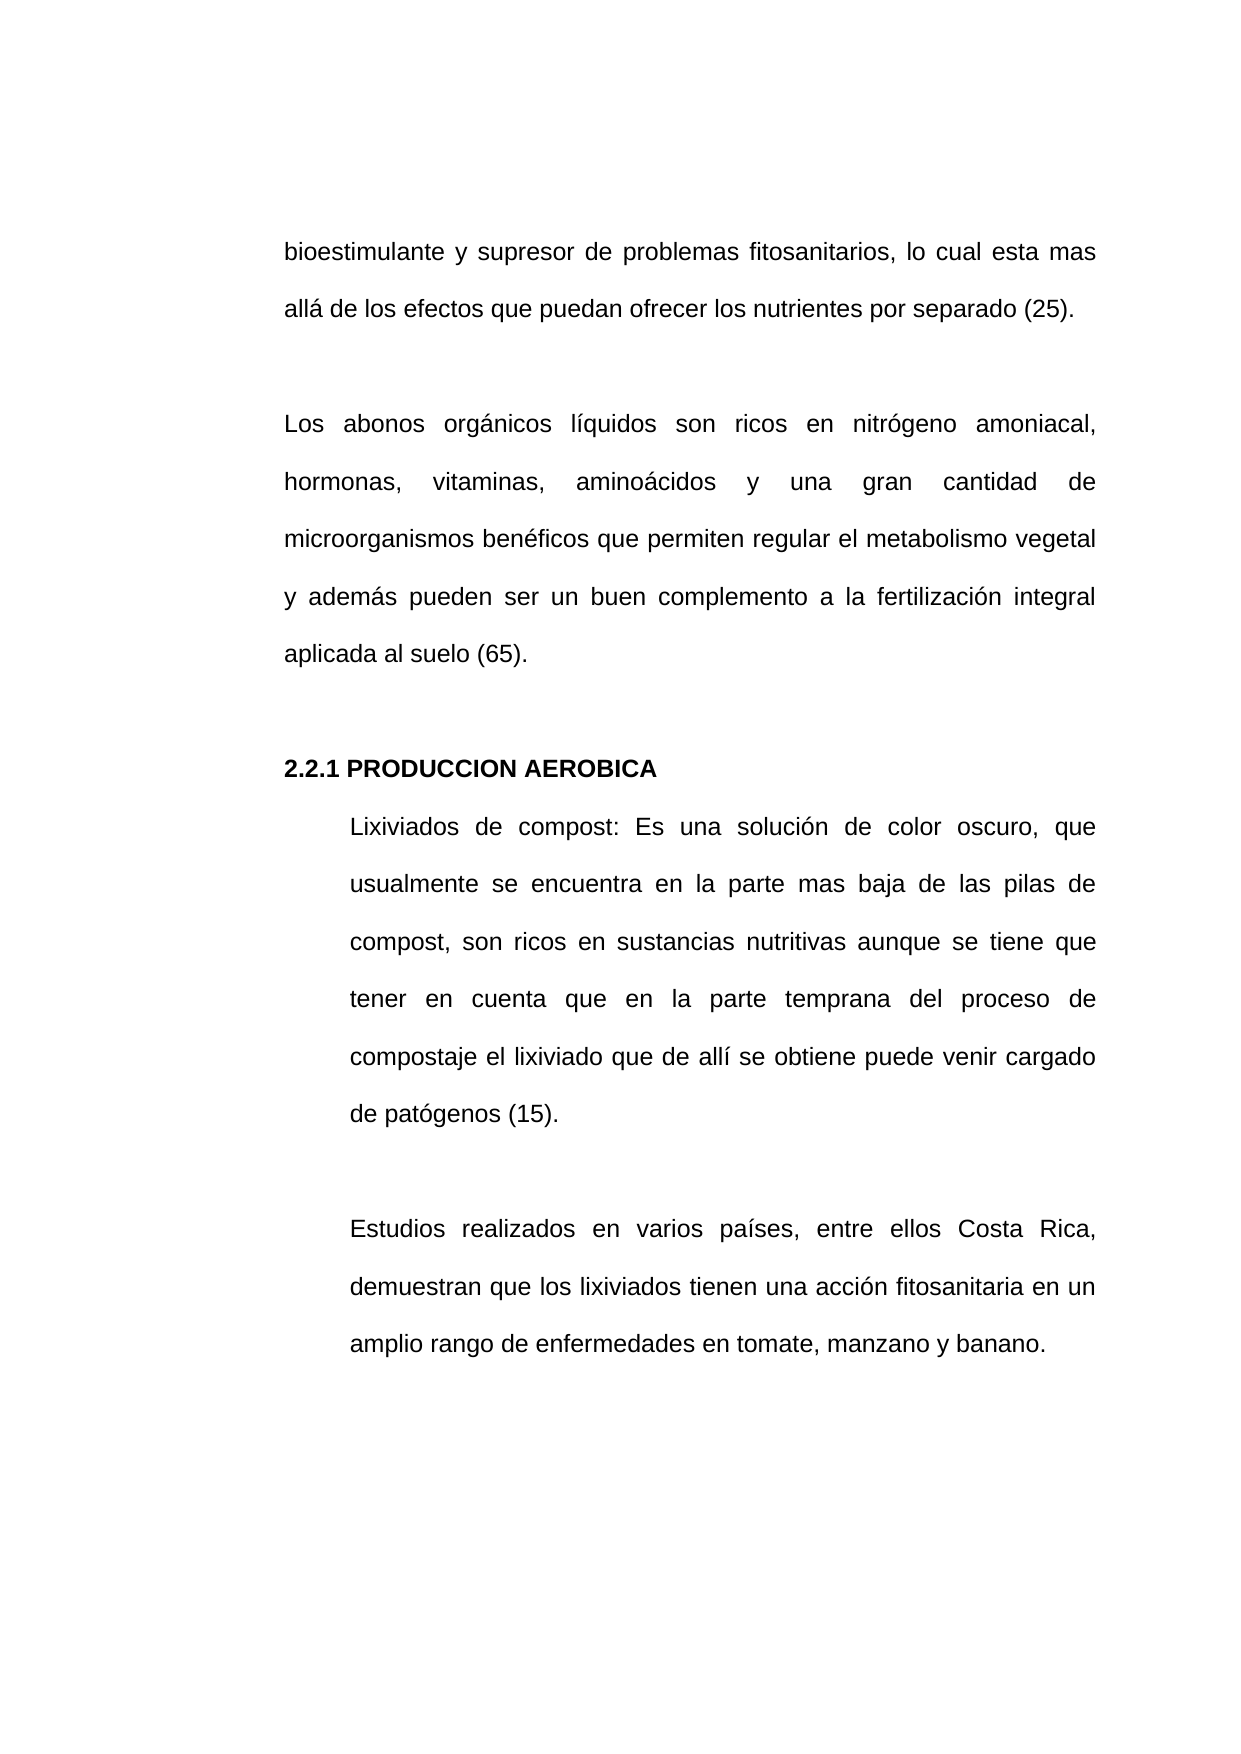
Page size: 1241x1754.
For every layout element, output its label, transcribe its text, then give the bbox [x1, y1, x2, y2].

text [284, 237, 1098, 323]
text Los abonos orgánicos líquidos son ricos en nitrógeno amoniacal, hormonas, vitaminas, aminoácidos y una gran cantidad de microorganismos benéficos que permiten regular el metabolismo vegetal y además pueden ser un buen complemento a la fertilización integral aplicada al suelo (65). [284, 409, 1098, 668]
text Lixiviados de compost: Es una solución de color oscuro, que usualmente se encuentra en la parte mas baja de las pilas de compost, son ricos en sustancias nutritivas aunque se tiene que tener en cuenta que en la parte temprana del proceso de compostaje el lixiviado que de allí se obtiene puede venir cargado de patógenos (15). [349, 812, 1098, 1128]
text Estudios realizados en varios países, entre ellos Costa Rica, demuestran que los lixiviados tienen una acción fitosanitaria en un amplio rango de enfermedades en tomate, manzano y banano. [349, 1214, 1098, 1358]
text 2.2.1 PRODUCCION AEROBICA [284, 754, 1098, 783]
